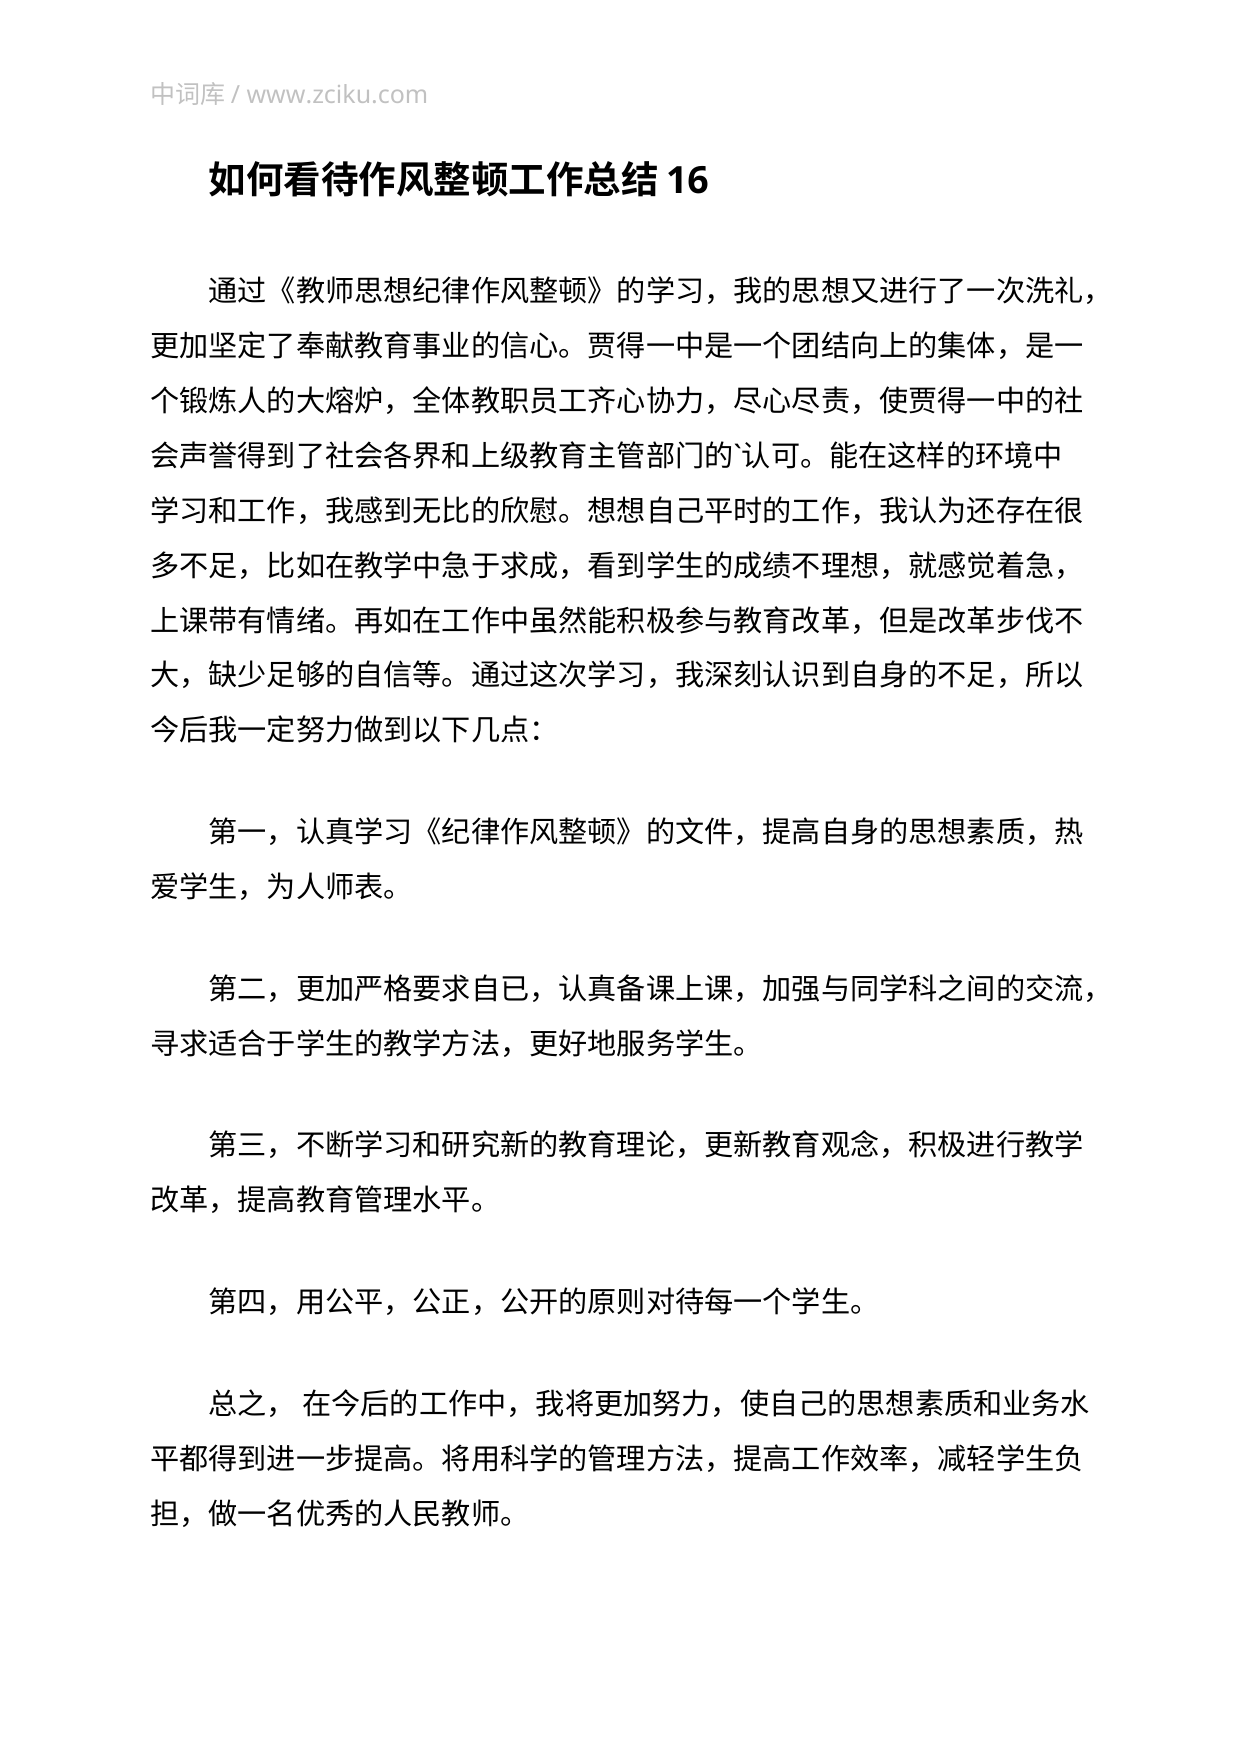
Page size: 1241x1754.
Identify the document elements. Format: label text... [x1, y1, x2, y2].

text 通过《教师思想纪律作风整顿》的学习，我的思想又进行了一次洗礼，更加坚定了奉献教育事业的信心。贾得一中是一个团结向上的集体，是一个锻炼人的大熔炉，全体教职员工齐心协力，尽心尽责，使贾得一中的社会声誉得到了社会各界和上级教育主管部门的`认可。能在这样的环境中学习和工作，我感到无比的欣慰。想想自己平时的工作，我认为还存在很多不足，比如在教学中急于求成，看到学生的成绩不理想，就感觉着急，上课带有情绪。再如在工作中虽然能积极参与教育改革，但是改革步伐不大，缺少足够的自信等。通过这次学习，我深刻认识到自身的不足，所以今后我一定努力做到以下几点： [150, 268, 1090, 749]
text 第三，不断学习和研究新的教育理论，更新教育观念，积极进行教学改革，提高教育管理水平。 [150, 1122, 1090, 1219]
text 第一，认真学习《纪律作风整顿》的文件，提高自身的思想素质，热爱学生，为人师表。 [150, 809, 1090, 906]
text 第二，更加严格要求自已，认真备课上课，加强与同学科之间的交流，寻求适合于学生的教学方法，更好地服务学生。 [150, 965, 1090, 1062]
text 第四，用公平，公正，公开的原则对待每一个学生。 [150, 1279, 1090, 1321]
text 总之， 在今后的工作中，我将更加努力，使自己的思想素质和业务水平都得到进一步提高。将用科学的管理方法，提高工作效率，减轻学生负担，做一名优秀的人民教师。 [150, 1380, 1090, 1532]
text 如何看待作风整顿工作总结16 [150, 150, 1090, 204]
